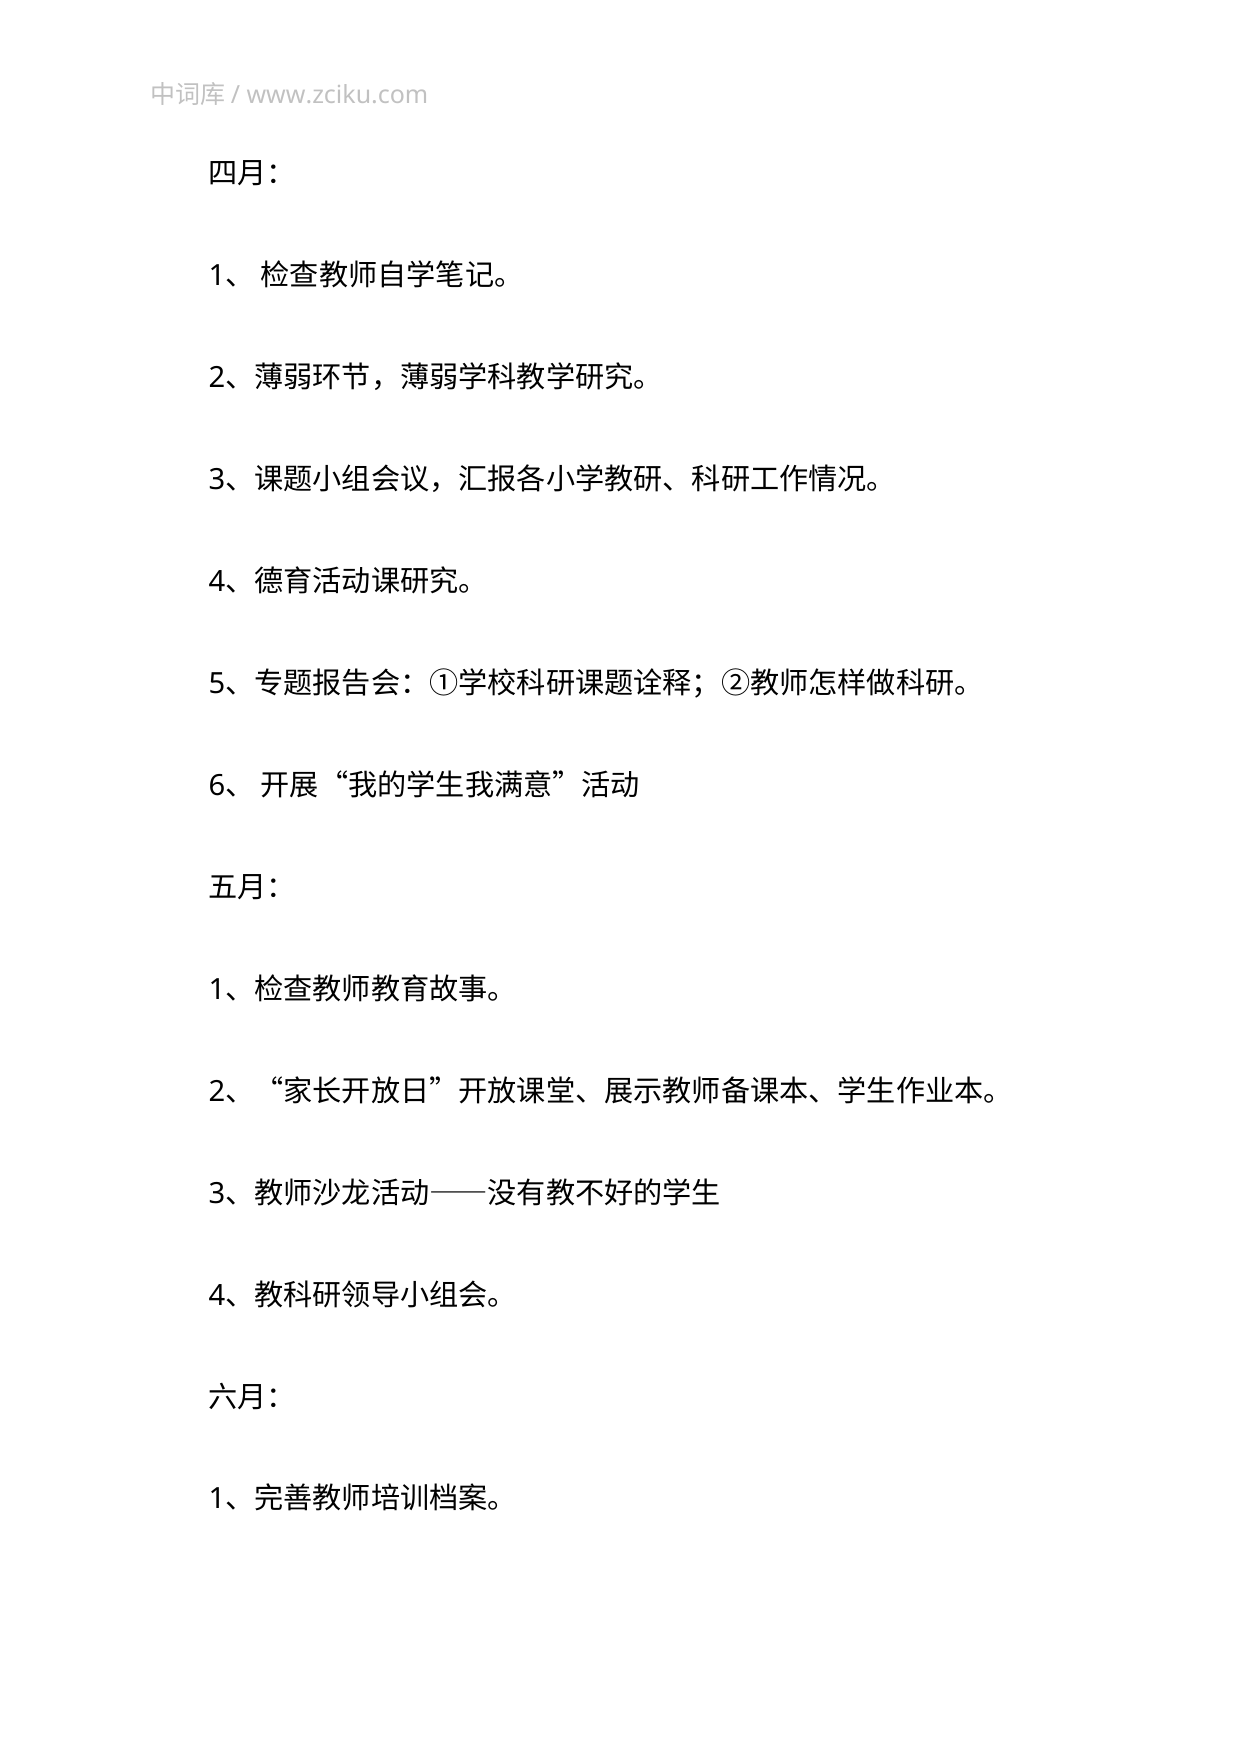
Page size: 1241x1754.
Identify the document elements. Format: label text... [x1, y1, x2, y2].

text 四月： [150, 150, 1090, 192]
text 4、德育活动课研究。 [150, 558, 1090, 600]
text 5、专题报告会：①学校科研课题诠释；②教师怎样做科研。 [150, 660, 1090, 702]
text 六月： [150, 1373, 1090, 1416]
text 1、检查教师教育故事。 [150, 965, 1090, 1008]
text 4、教科研领导小组会。 [150, 1271, 1090, 1314]
text 3、教师沙龙活动――没有教不好的学生 [150, 1169, 1090, 1212]
text 2、薄弱环节，薄弱学科教学研究。 [150, 354, 1090, 396]
text 五月： [150, 864, 1090, 906]
text 1、 检查教师自学笔记。 [150, 252, 1090, 294]
text 6、 开展“我的学生我满意”活动 [150, 762, 1090, 804]
text 3、课题小组会议，汇报各小学教研、科研工作情况。 [150, 456, 1090, 498]
text 1、完善教师培训档案。 [150, 1475, 1090, 1517]
text 2、“家长开放日”开放课堂、展示教师备课本、学生作业本。 [150, 1067, 1090, 1110]
